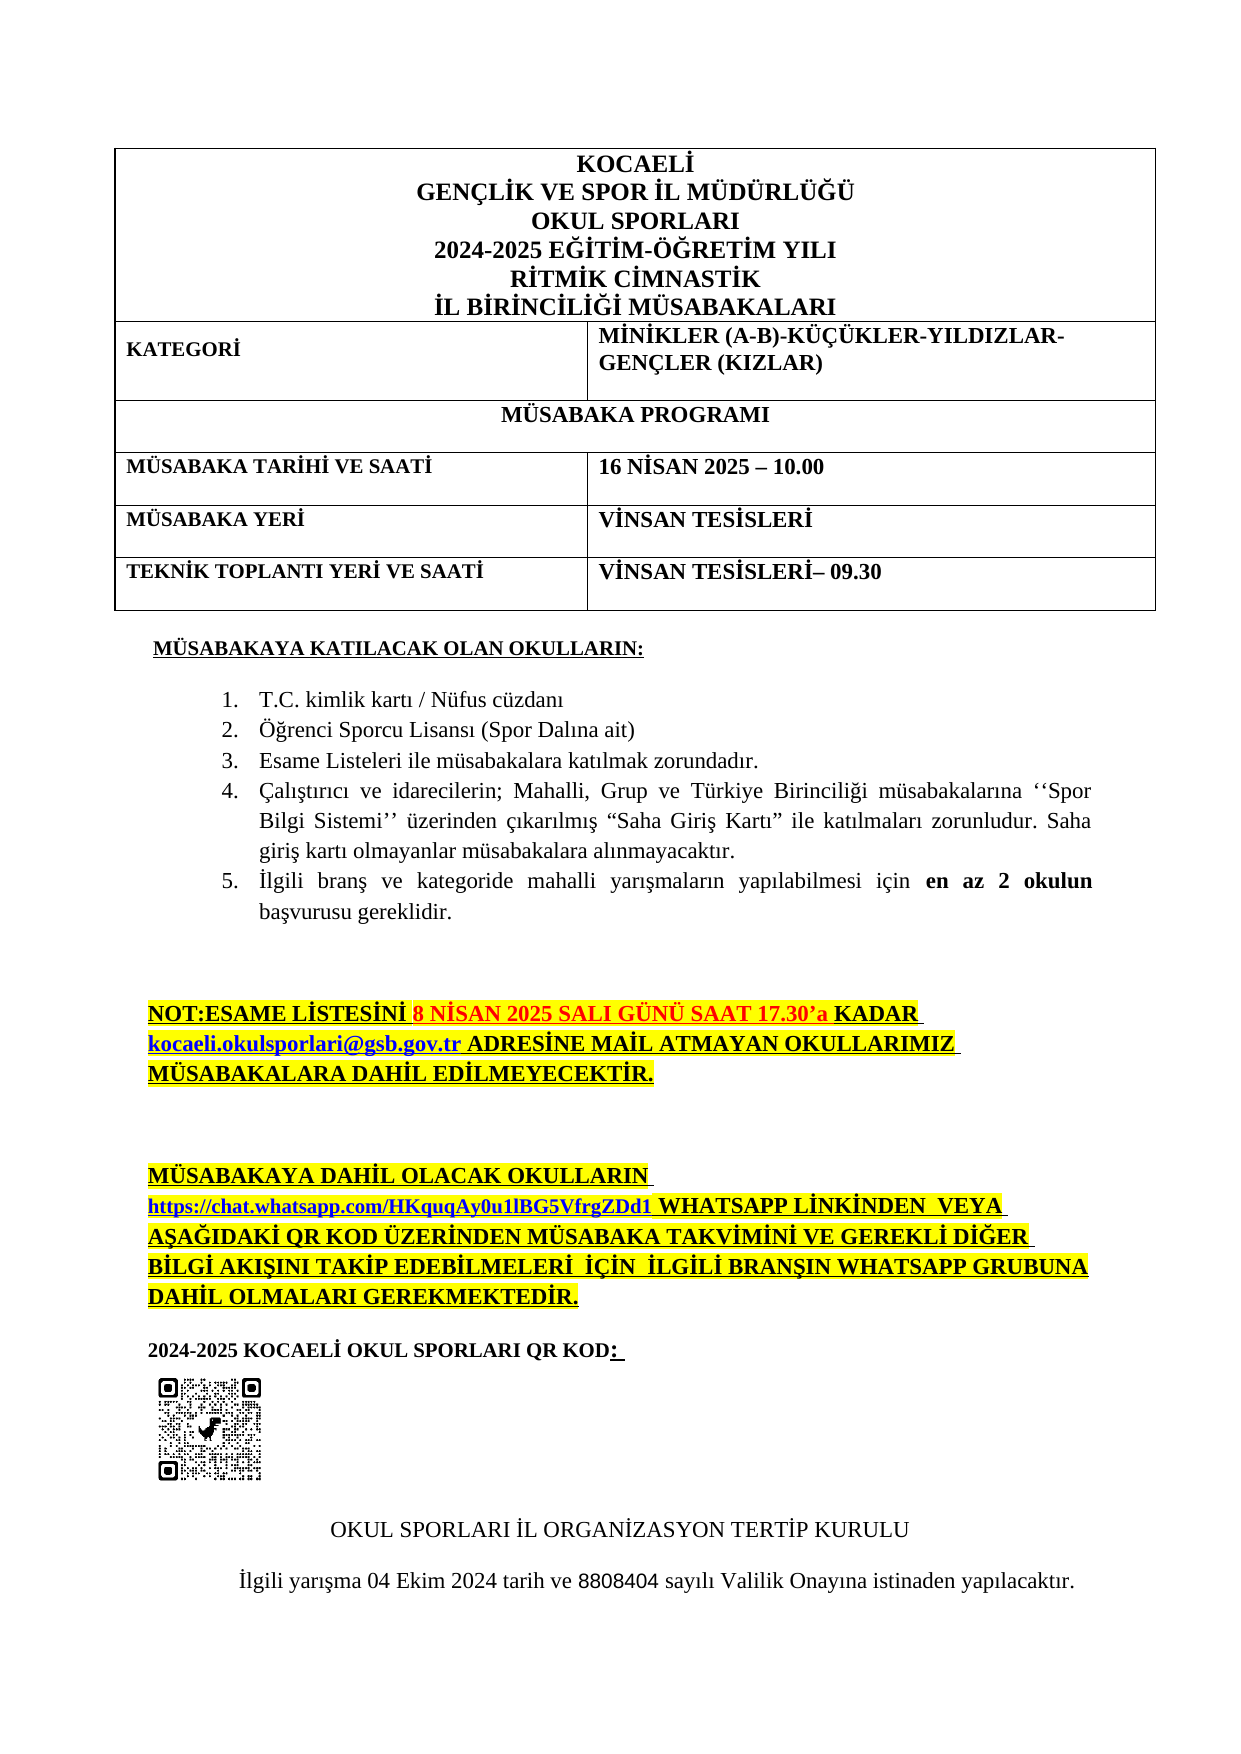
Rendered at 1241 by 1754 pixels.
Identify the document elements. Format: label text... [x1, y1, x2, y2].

list Öğrenci Sporcu Lisansı (Spor Dalına ait) [221, 717, 1093, 743]
list Esame Listeleri ile müsabakalara katılmak zorundadır. [221, 747, 1093, 773]
text OKUL SPORLARI İL ORGANİZASYON TERTİP KURULU [148, 1516, 1093, 1542]
text NOT:ESAME LİSTESİNİ 8 NİSAN 2025 SALI GÜNÜ SAAT 17.30’a KADAR kocaeli.okulsporlari@gsb.gov.tr ADRESİNE MAİL ATMAYAN OKULLARIMIZ MÜSABAKALARA DAHİL EDİLMEYECEKTİR. [148, 1000, 1093, 1087]
text MÜSABAKAYA KATILACAK OLAN OKULLARIN: [148, 636, 1093, 660]
table_cell MÜSABAKA PROGRAMI [116, 401, 1155, 452]
table_cell TEKNİK TOPLANTI YERİ VE SAATİ [116, 558, 587, 609]
list Çalıştırıcı ve idarecilerin; Mahalli, Grup ve Türkiye Birinciliği müsabakalarına ‘‘Spor Bilgi Sistemi’’ üzerinden çıkarılmış “Saha Giriş Kartı” ile katılmaları zorunludur. Saha giriş kartı olmayanlar müsabakalara alınmayacaktır. [221, 777, 1093, 864]
table_cell MÜSABAKA YERİ [116, 506, 587, 557]
table_header KOCAELİ GENÇLİK VE SPOR İL MÜDÜRLÜĞÜ OKUL SPORLARI 2024-2025 EĞİTİM-ÖĞRETİM YILI RİTMİK CİMNASTİK İL BİRİNCİLİĞİ MÜSABAKALARI [116, 149, 1155, 321]
text İlgili yarışma 04 Ekim 2024 tarih ve 8808404 sayılı Valilik Onayına istinaden yapılacaktır. [148, 1567, 1093, 1593]
table_cell VİNSAN TESİSLERİ– 09.30 [588, 558, 1155, 609]
list T.C. kimlik kartı / Nüfus cüzdanı [221, 686, 1093, 713]
table_cell KATEGORİ [116, 322, 587, 400]
list İlgili branş ve kategoride mahalli yarışmaların yapılabilmesi için en az 2 okulun başvurusu gereklidir. [221, 868, 1093, 924]
text MÜSABAKAYA DAHİL OLACAK OKULLARIN https://chat.whatsapp.com/HKquqAy0u1lBG5VfrgZDd1 WHATSAPP LİNKİNDEN VEYA AŞAĞIDAKİ QR KOD ÜZERİNDEN MÜSABAKA TAKVİMİNİ VE GEREKLİ DİĞER BİLGİ AKIŞINI TAKİP EDEBİLMELERİ İÇİN İLGİLİ BRANŞIN WHATSAPP GRUBUNA DAHİL OLMALARI GEREKMEKTEDİR. [148, 1162, 1093, 1309]
table_cell MİNİKLER (A-B)-KÜÇÜKLER-YILDIZLAR-GENÇLER (KIZLAR) [588, 322, 1155, 400]
picture [147, 1367, 272, 1491]
table_cell VİNSAN TESİSLERİ [588, 506, 1155, 557]
table_cell 16 NİSAN 2025 – 10.00 [588, 453, 1155, 505]
text 2024-2025 KOCAELİ OKUL SPORLARI QR KOD: [148, 1334, 1093, 1491]
table_cell MÜSABAKA TARİHİ VE SAATİ [116, 453, 587, 505]
